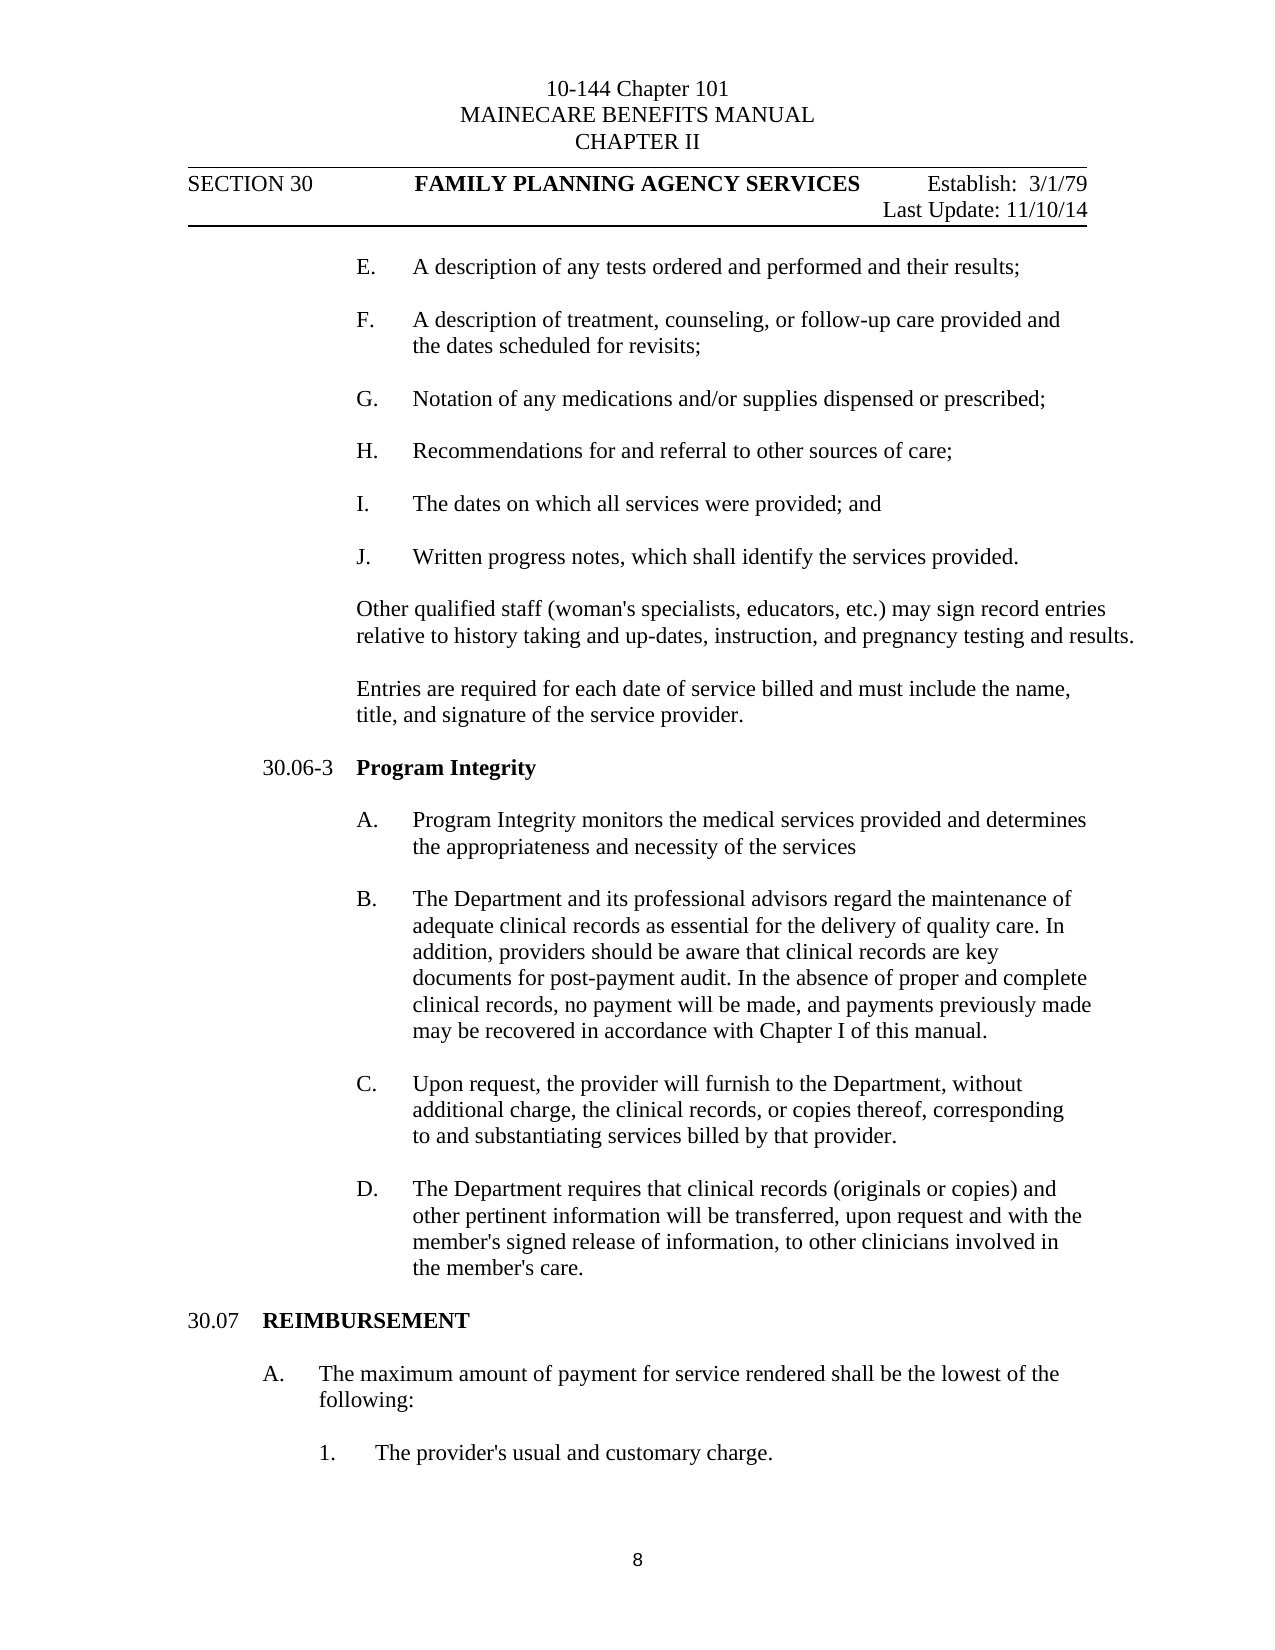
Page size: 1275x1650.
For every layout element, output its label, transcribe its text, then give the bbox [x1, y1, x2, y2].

text I. The dates on which all services were provided; and [356, 490, 1087, 516]
text 30.07 REIMBURSEMENT [187, 1307, 1087, 1333]
text A. Program Integrity monitors the medical services provided and determines the appropriateness and necessity of the services [356, 806, 1087, 859]
text Entries are required for each date of service billed and must include the name, title, and signature of the service provider. [356, 674, 1087, 727]
text Other qualified staff (woman's specialists, educators, etc.) may sign record entries relative to history taking and up-dates, instruction, and pregnancy testing and results. [356, 596, 1161, 648]
text D. The Department requires that clinical records (originals or copies) and other pertinent information will be transferred, upon request and with the member's signed release of information, to other clinicians involved in the member's care. [356, 1175, 1087, 1281]
text E. A description of any tests ordered and performed and their results; [356, 253, 1087, 279]
text A. The maximum amount of payment for service rendered shall be the lowest of the following: [262, 1360, 1087, 1412]
text J. Written progress notes, which shall identify the services provided. [356, 543, 1087, 569]
text 1. The provider's usual and customary charge. [319, 1439, 1087, 1465]
text G. Notation of any medications and/or supplies dispensed or prescribed; [356, 385, 1087, 411]
text 30.06-3 Program Integrity [262, 754, 1087, 780]
text H. Recommendations for and referral to other sources of care; [356, 437, 1087, 464]
text F. A description of treatment, counseling, or follow-up care provided and the dates scheduled for revisits; [356, 306, 1087, 358]
text B. The Department and its professional advisors regard the maintenance of adequate clinical records as essential for the delivery of quality care. In addition, providers should be aware that clinical records are key documents for post-payment audit. In the absence of proper and complete clinical records, no payment will be made, and payments previously made may be recovered in accordance with Chapter I of this manual. [356, 885, 1104, 1043]
text C. Upon request, the provider will furnish to the Department, without additional charge, the clinical records, or copies thereof, corresponding to and substantiating services billed by that provider. [356, 1070, 1087, 1149]
